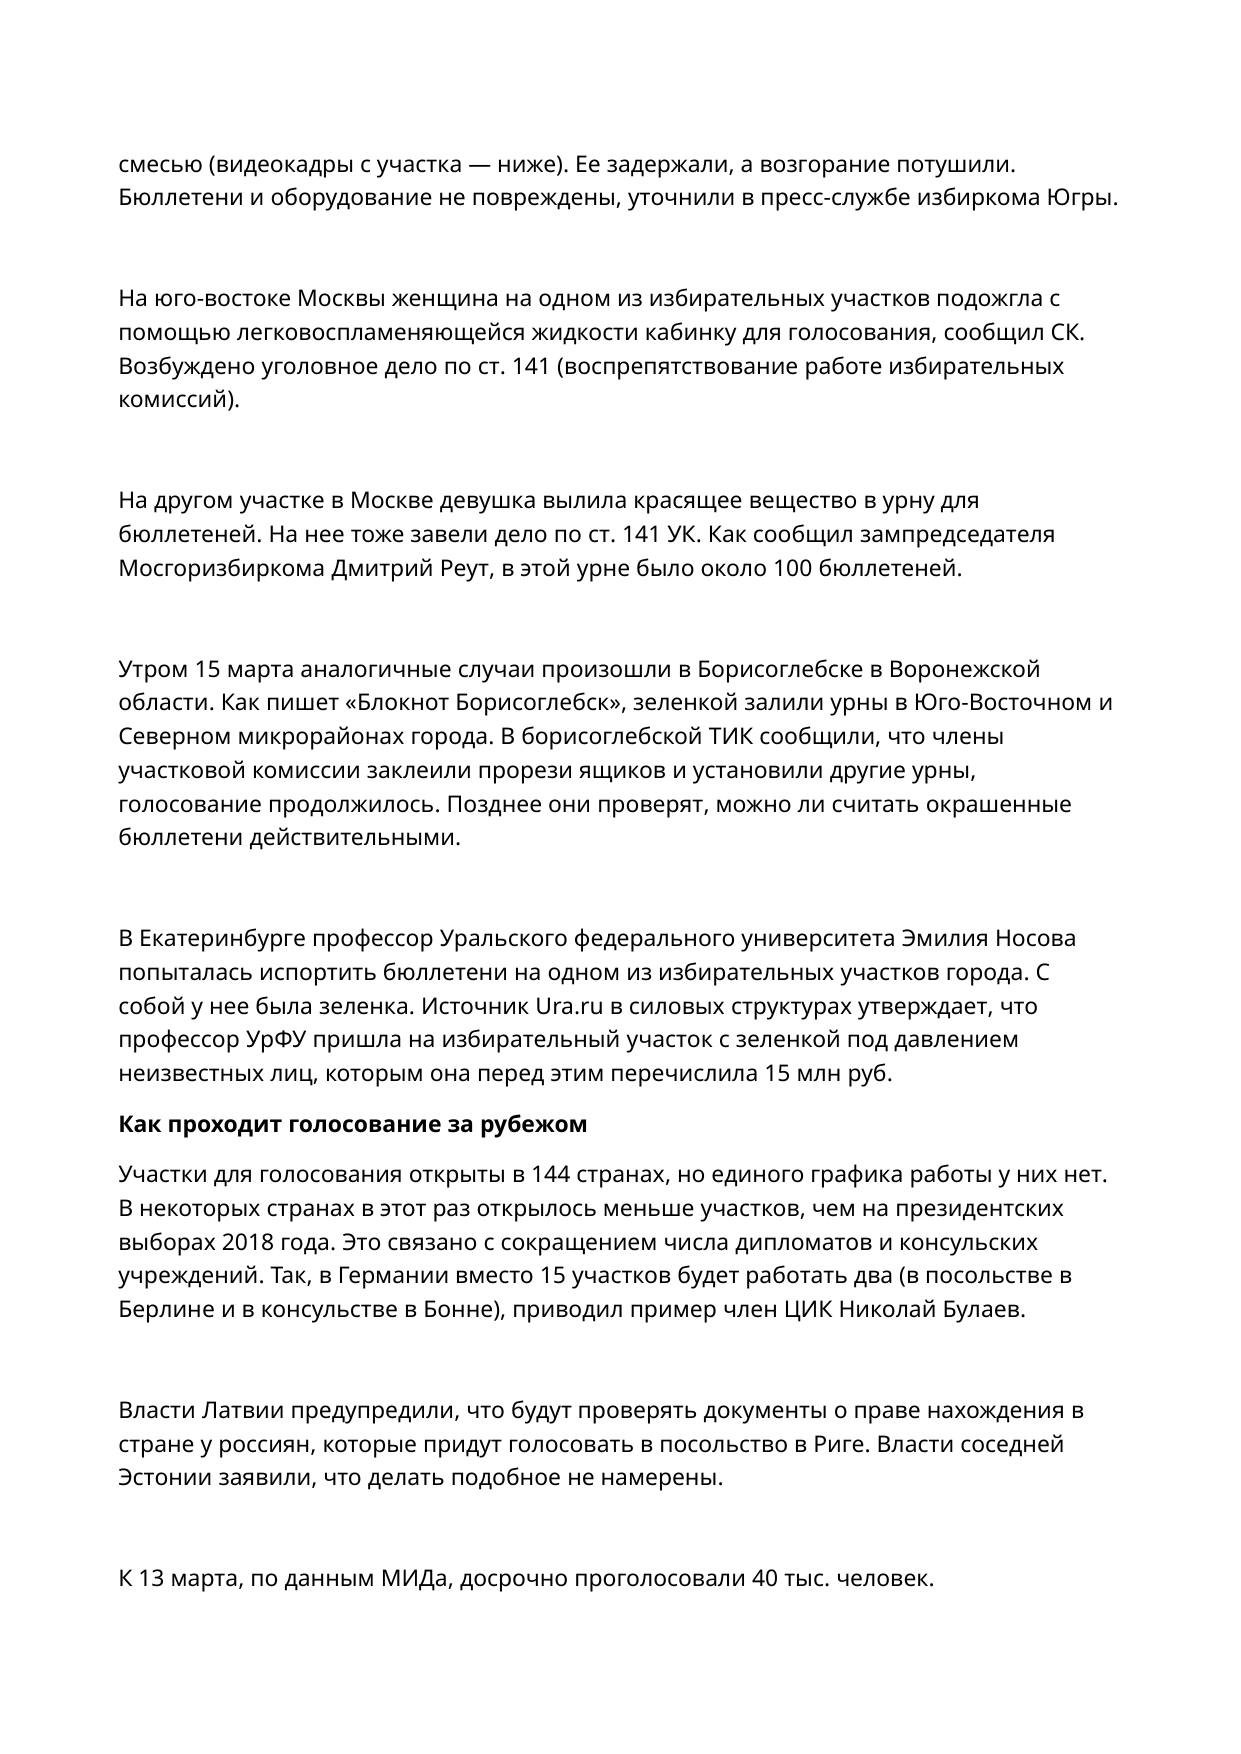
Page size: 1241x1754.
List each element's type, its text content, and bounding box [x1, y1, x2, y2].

text На другом участке в Москве девушка вылила красящее вещество в урну для бюллетеней. На нее тоже завели дело по ст. 141 УК. Как сообщил зампредседателя Мосгоризбиркома Дмитрий Реут, в этой урне было около 100 бюллетеней. [118, 484, 1122, 583]
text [118, 148, 1122, 213]
text Как проходит голосование за рубежом [118, 1108, 1122, 1139]
text В Екатеринбурге профессор Уральского федерального университета Эмилия Носова попыталась испортить бюллетени на одном из избирательных участков города. С собой у нее была зеленка. Источник Ura.ru в силовых структурах утверждает, что профессор УрФУ пришла на избирательный участок с зеленкой под давлением неизвестных лиц, которым она перед этим перечислила 15 млн руб. [118, 922, 1122, 1088]
text Утром 15 марта аналогичные случаи произошли в Борисоглебске в Воронежской области. Как пишет «Блокнот Борисоглебск», зеленкой залили урны в Юго-Восточном и Северном микрорайонах города. В борисоглебской ТИК сообщили, что члены участковой комиссии заклеили прорези ящиков и установили другие урны, голосование продолжилось. Позднее они проверят, можно ли считать окрашенные бюллетени действительными. [118, 653, 1122, 853]
text Власти Латвии предупредили, что будут проверять документы о праве нахождения в стране у россиян, которые придут голосовать в посольство в Риге. Власти соседней Эстонии заявили, что делать подобное не намерены. [118, 1394, 1122, 1493]
text Участки для голосования открыты в 144 странах, но единого графика работы у них нет. В некоторых странах в этот раз открылось меньше участков, чем на президентских выборах 2018 года. Это связано с сокращением числа дипломатов и консульских учреждений. Так, в Германии вместо 15 участков будет работать два (в посольстве в Берлине и в консульстве в Бонне), приводил пример член ЦИК Николай Булаев. [118, 1158, 1122, 1324]
text На юго-востоке Москвы женщина на одном из избирательных участков подожгла с помощью легковоспламеняющейся жидкости кабинку для голосования, сообщил СК. Возбуждено уголовное дело по ст. 141 (воспрепятствование работе избирательных комиссий). [118, 282, 1122, 415]
text К 13 марта, по данным МИДа, досрочно проголосовали 40 тыс. человек. [118, 1562, 1122, 1593]
